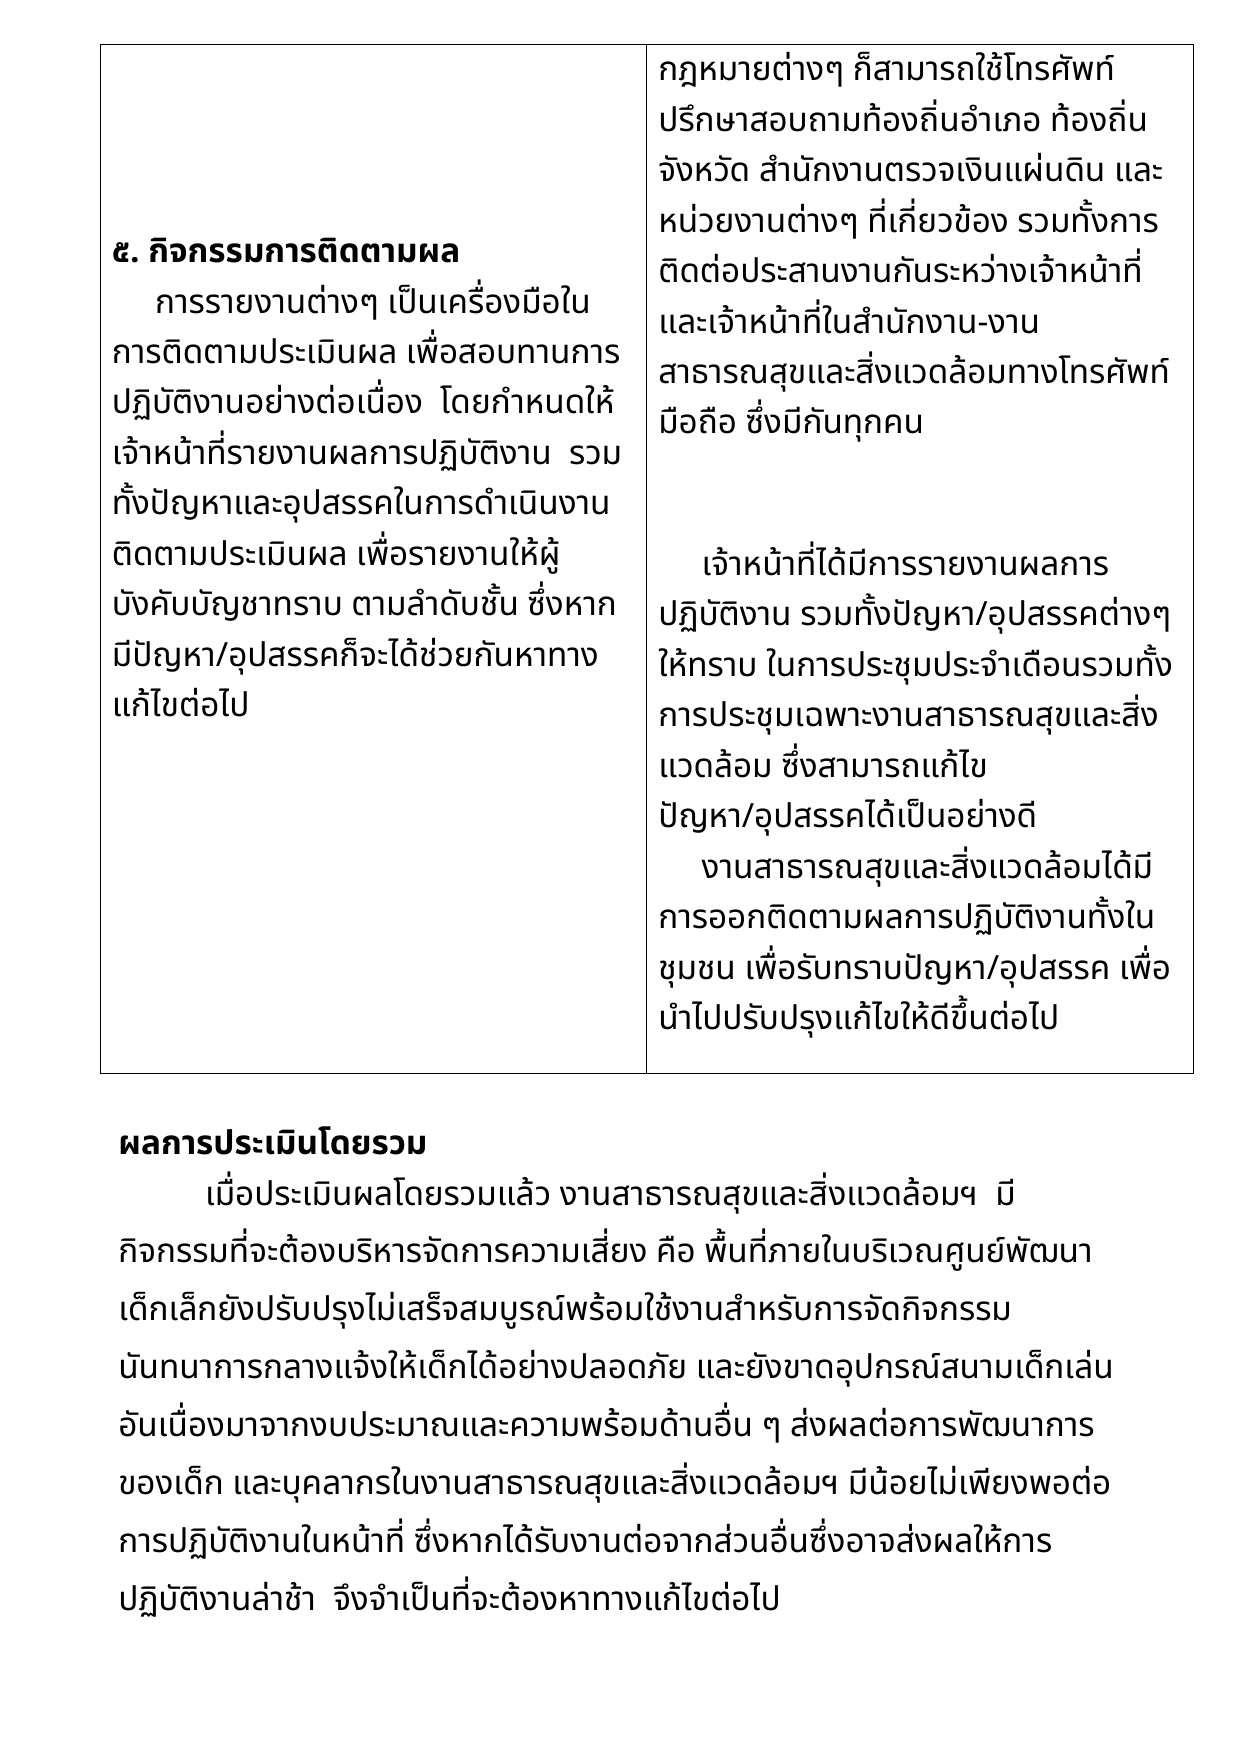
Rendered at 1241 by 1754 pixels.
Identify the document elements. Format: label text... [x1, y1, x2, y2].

text ผลการประเมินโดยรวม [118, 1119, 1122, 1169]
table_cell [647, 45, 1193, 1073]
text เมื่อประเมินผลโดยรวมแล้ว งานสาธารณสุขและสิ่งแวดล้อมฯ มีกิจกรรมที่จะต้องบริหารจัดการความเสี่ยง คือ พื้นที่ภายในบริเวณศูนย์พัฒนาเด็กเล็กยังปรับปรุงไม่เสร็จสมบูรณ์พร้อมใช้งานสำหรับการจัดกิจกรรมนันทนาการกลางแจ้งให้เด็กได้อย่างปลอดภัย และยังขาดอุปกรณ์สนามเด็กเล่นอันเนื่องมาจากงบประมาณและความพร้อมด้านอื่น ๆ ส่งผลต่อการพัฒนาการของเด็ก และบุคลากรในงานสาธารณสุขและสิ่งแวดล้อมฯ มีน้อยไม่เพียงพอต่อการปฏิบัติงานในหน้าที่ ซึ่งหากได้รับงานต่อจากส่วนอื่นซึ่งอาจส่งผลให้การปฏิบัติงานล่าช้า จึงจำเป็นที่จะต้องหาทางแก้ไขต่อไป [118, 1169, 1122, 1625]
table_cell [101, 45, 646, 1073]
